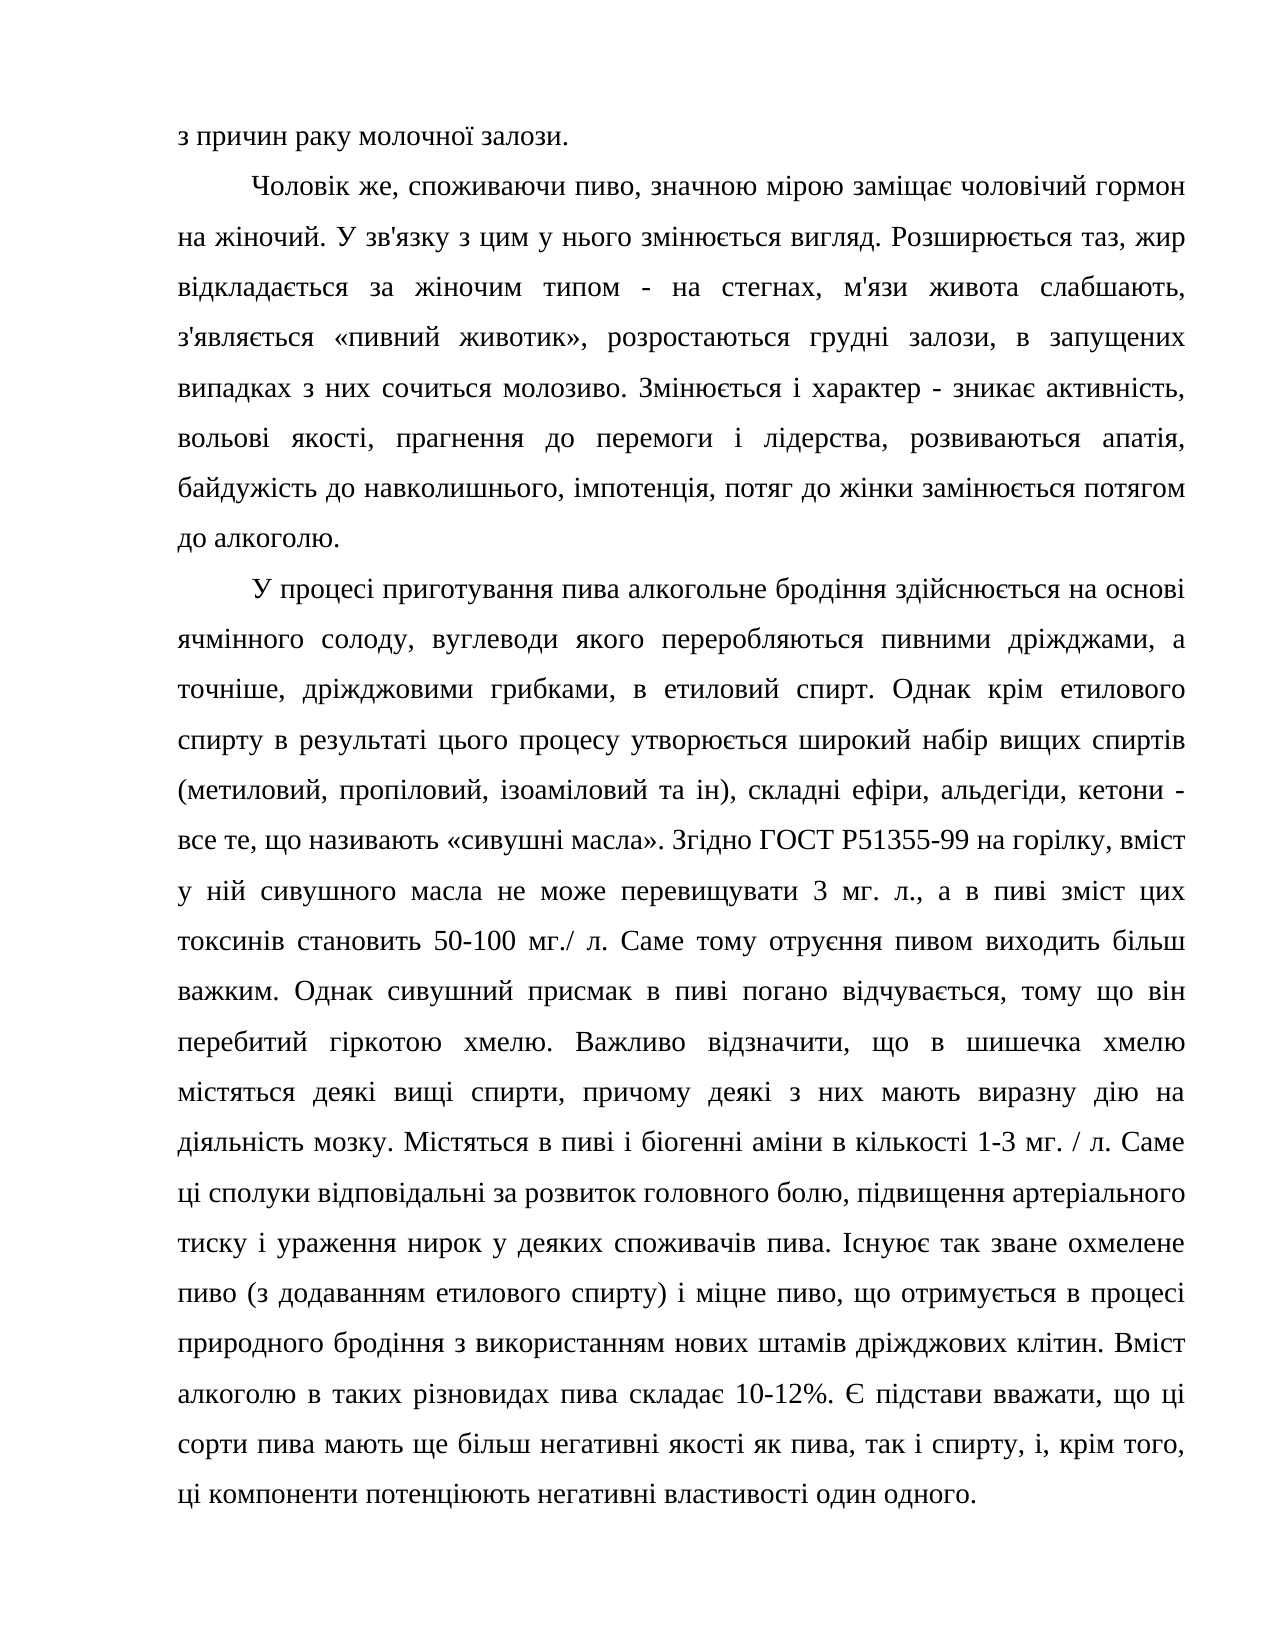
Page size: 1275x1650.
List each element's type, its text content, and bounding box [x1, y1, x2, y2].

text Чоловік же, споживаючи пиво, значною мірою заміщає чоловічий гормон на жіночий. У зв'язку з цим у нього змінюється вигляд. Розширюється таз, жир відкладається за жіночим типом - на стегнах, м'язи живота слабшають, з'являється «пивний животик», розростаються грудні залози, в запущених випадках з них сочиться молозиво. Змінюється і характер - зникає активність, вольові якості, прагнення до перемоги і лідерства, розвиваються апатія, байдужість до навколишнього, імпотенція, потяг до жінки замінюється потягом до алкоголю. [177, 168, 1186, 554]
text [177, 118, 1186, 152]
text У процесі приготування пива алкогольне бродіння здійснюється на основі ячмінного солоду, вуглеводи якого переробляються пивними дріжджами, а точніше, дріжджовими грибками, в етиловий спирт. Однак крім етилового спирту в результаті цього процесу утворюється широкий набір вищих спиртів (метиловий, пропіловий, ізоаміловий та ін), складні ефіри, альдегіди, кетони - все те, що називають «сивушні масла». Згідно ГОСТ Р51355-99 на горілку, вміст у ній сивушного масла не може перевищувати 3 мг. л., а в пиві зміст цих токсинів становить 50-100 мг./ л. Саме тому отруєння пивом виходить більш важким. Однак сивушний присмак в пиві погано відчувається, тому що він перебитий гіркотою хмелю. Важливо відзначити, що в шишечка хмелю містяться деякі вищі спирти, причому деякі з них мають виразну дію на діяльність мозку. Містяться в пиві і біогенні аміни в кількості 1-3 мг. / л. Саме ці сполуки відповідальні за розвиток головного болю, підвищення артеріального тиску і ураження нирок у деяких споживачів пива. Існуює так зване охмелене пиво (з додаванням етилового спирту) і міцне пиво, що отримується в процесі природного бродіння з використанням нових штамів дріжджових клітин. Вміст алкоголю в таких різновидах пива складає 10-12%. Є підстави вважати, що ці сорти пива мають ще більш негативні якості як пива, так і спирту, і, крім того, ці компоненти потенціюють негативні властивості один одного. [177, 571, 1186, 1510]
